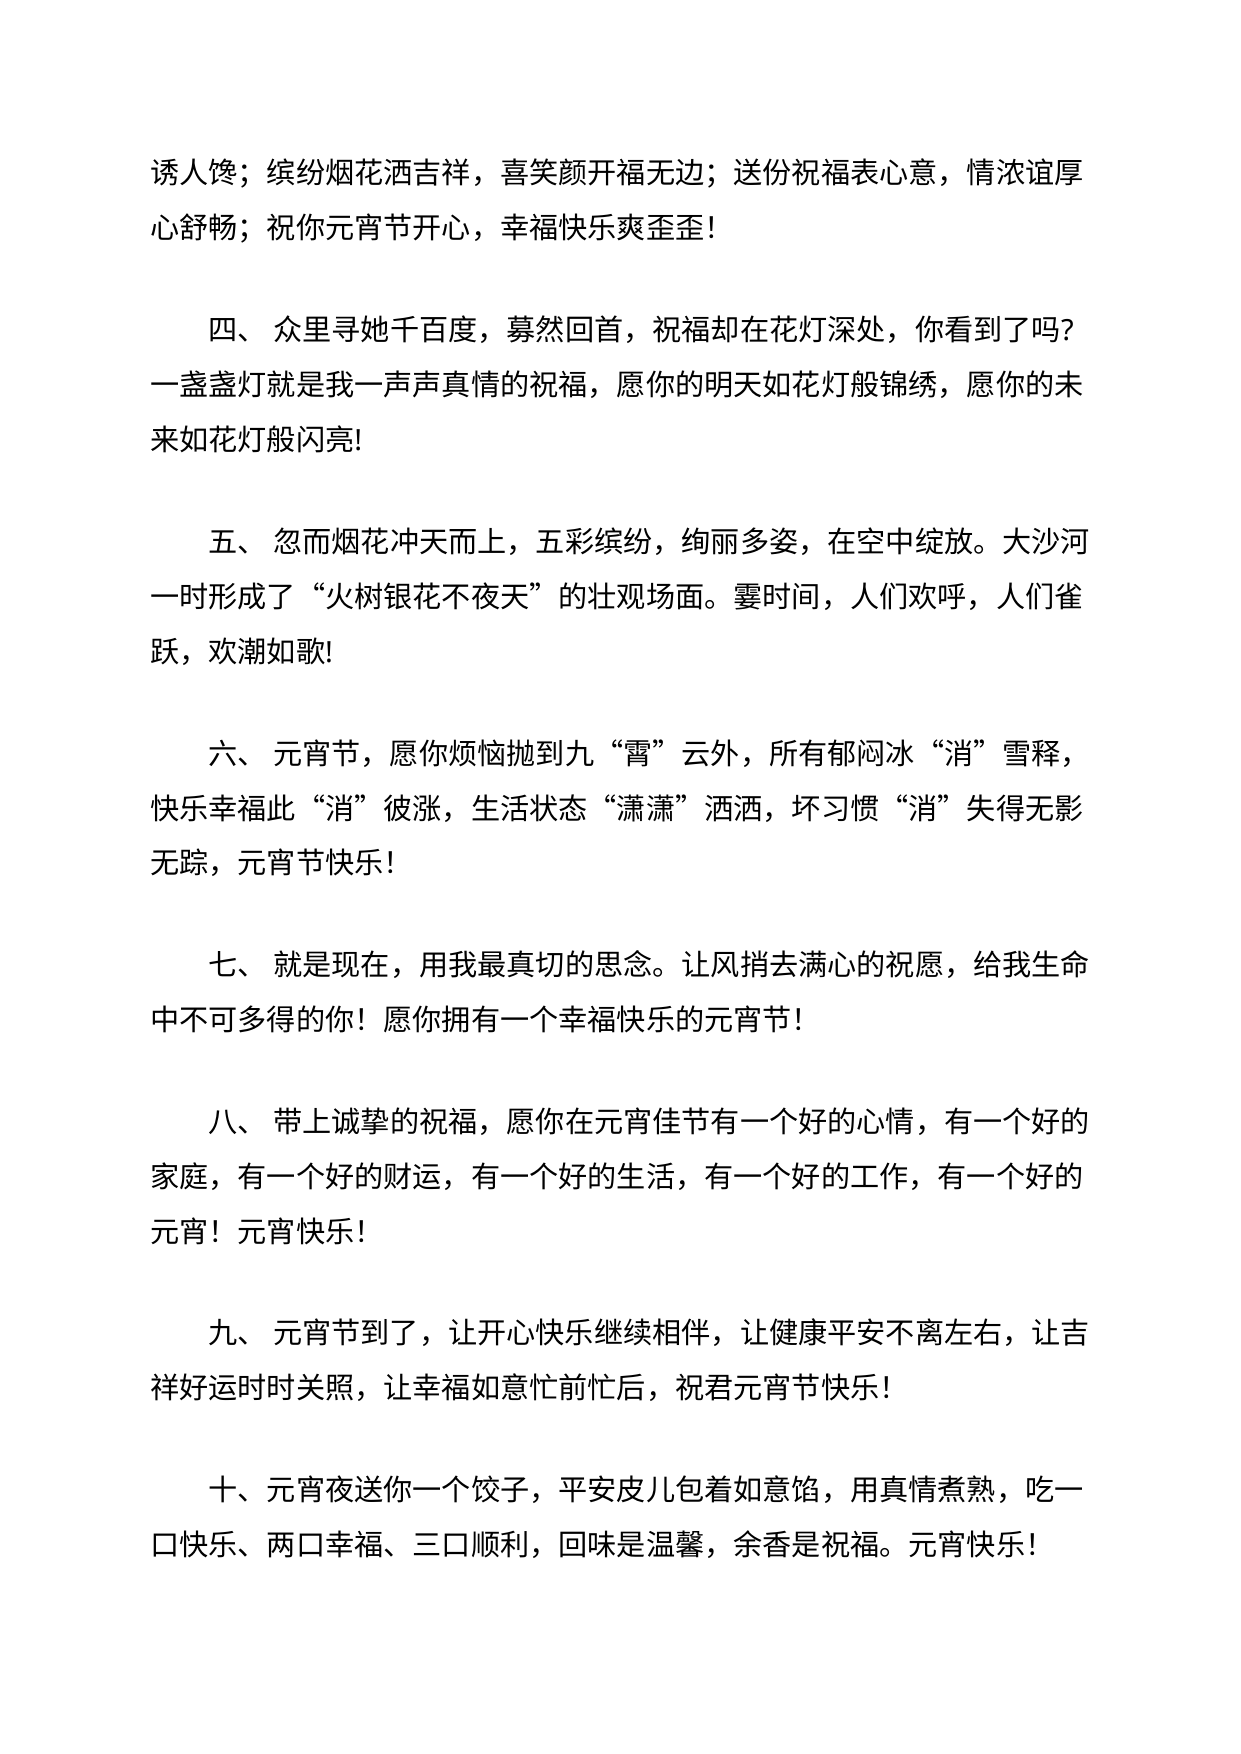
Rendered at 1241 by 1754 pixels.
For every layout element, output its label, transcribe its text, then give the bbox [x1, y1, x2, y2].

text 四、 众里寻她千百度，募然回首，祝福却在花灯深处，你看到了吗?一盏盏灯就是我一声声真情的祝福，愿你的明天如花灯般锦绣，愿你的未来如花灯般闪亮! [150, 307, 1090, 459]
text 六、 元宵节，愿你烦恼抛到九“霄”云外，所有郁闷冰“消”雪释，快乐幸福此“消”彼涨，生活状态“潇潇”洒洒，坏习惯“消”失得无影无踪，元宵节快乐！ [150, 730, 1090, 882]
text 九、 元宵节到了，让开心快乐继续相伴，让健康平安不离左右，让吉祥好运时时关照，让幸福如意忙前忙后，祝君元宵节快乐！ [150, 1310, 1090, 1407]
text 七、 就是现在，用我最真切的思念。让风捎去满心的祝愿，给我生命中不可多得的你！愿你拥有一个幸福快乐的元宵节！ [150, 942, 1090, 1039]
text 五、 忽而烟花冲天而上，五彩缤纷，绚丽多姿，在空中绽放。大沙河一时形成了“火树银花不夜天”的壮观场面。霎时间，人们欢呼，人们雀跃，欢潮如歌! [150, 518, 1090, 671]
text 十、元宵夜送你一个饺子，平安皮儿包着如意馅，用真情煮熟，吃一口快乐、两口幸福、三口顺利，回味是温馨，余香是祝福。元宵快乐！ [150, 1467, 1090, 1564]
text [150, 150, 1090, 247]
text 八、 带上诚挚的祝福，愿你在元宵佳节有一个好的心情，有一个好的家庭，有一个好的财运，有一个好的生活，有一个好的工作，有一个好的元宵！元宵快乐！ [150, 1098, 1090, 1251]
